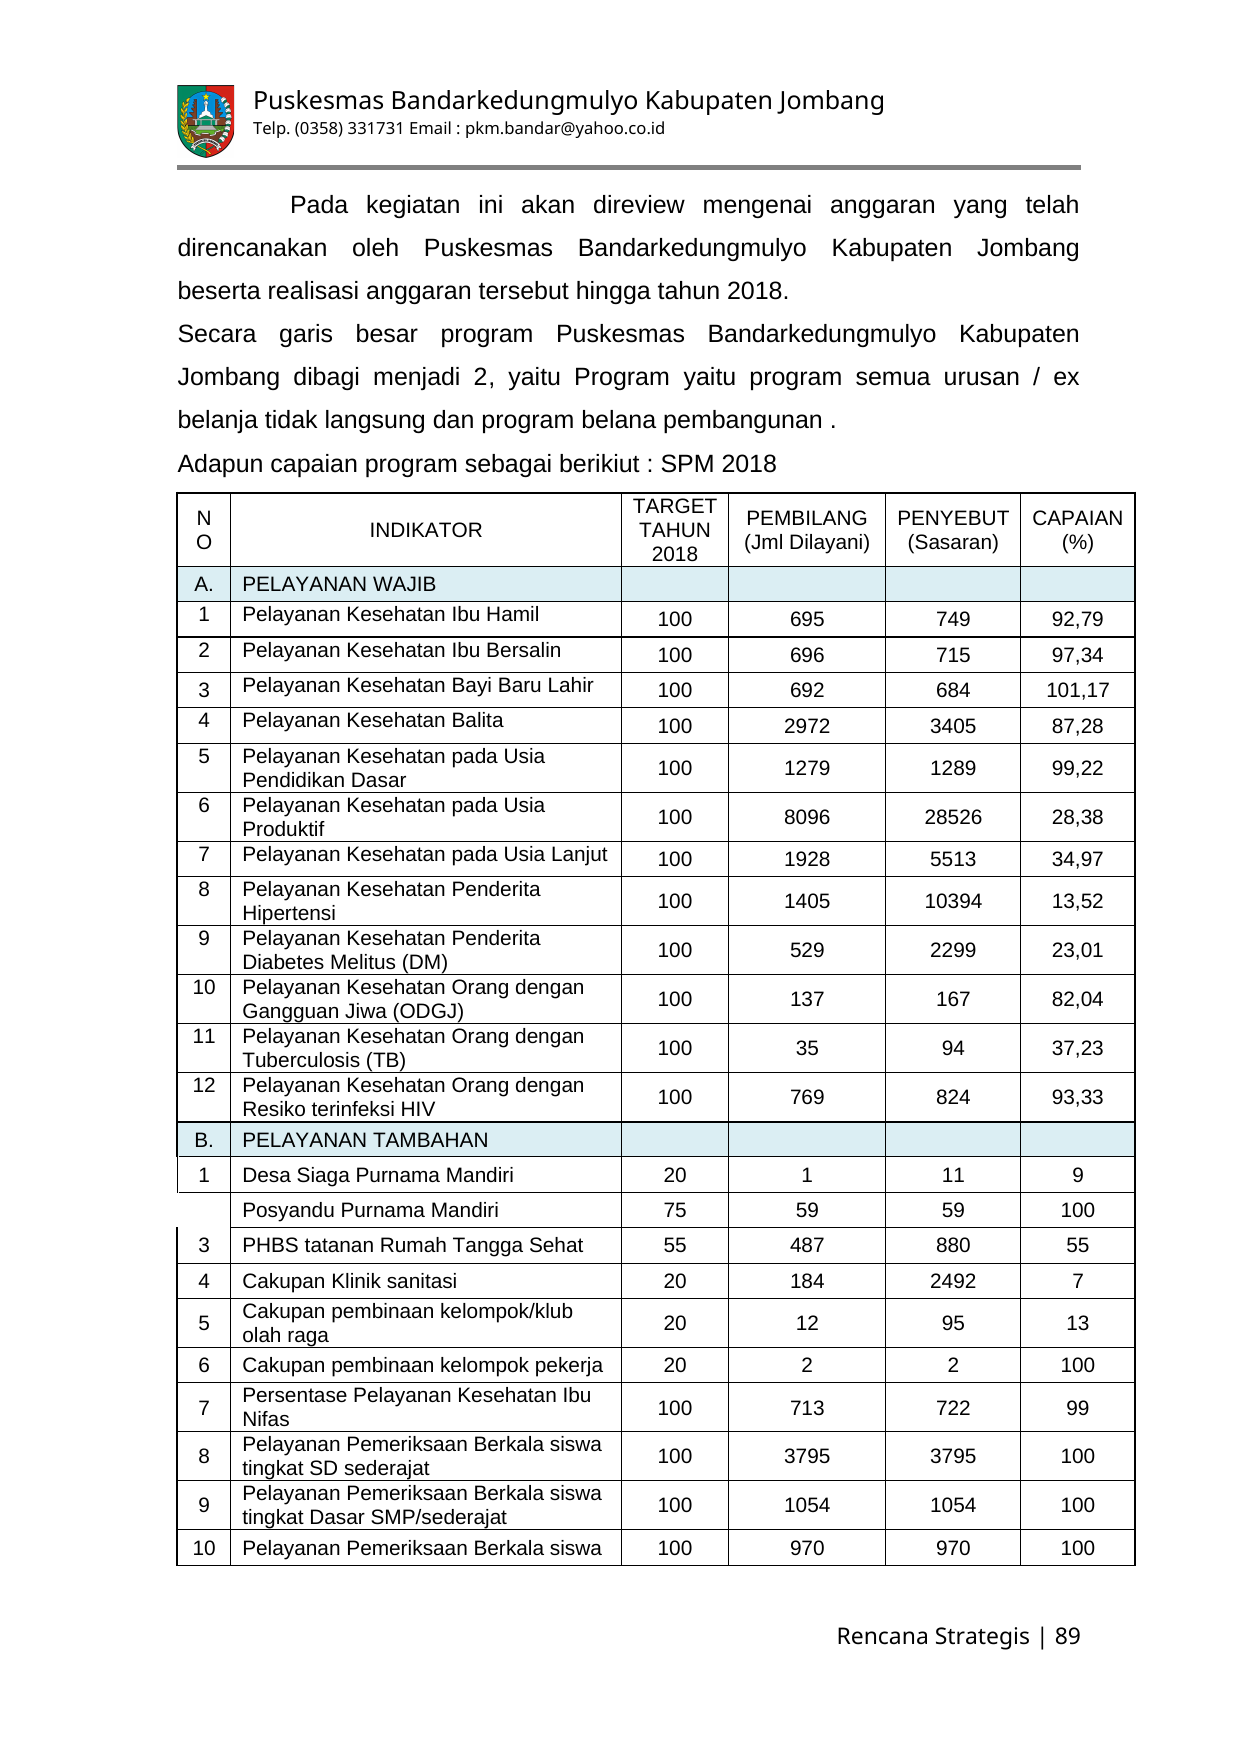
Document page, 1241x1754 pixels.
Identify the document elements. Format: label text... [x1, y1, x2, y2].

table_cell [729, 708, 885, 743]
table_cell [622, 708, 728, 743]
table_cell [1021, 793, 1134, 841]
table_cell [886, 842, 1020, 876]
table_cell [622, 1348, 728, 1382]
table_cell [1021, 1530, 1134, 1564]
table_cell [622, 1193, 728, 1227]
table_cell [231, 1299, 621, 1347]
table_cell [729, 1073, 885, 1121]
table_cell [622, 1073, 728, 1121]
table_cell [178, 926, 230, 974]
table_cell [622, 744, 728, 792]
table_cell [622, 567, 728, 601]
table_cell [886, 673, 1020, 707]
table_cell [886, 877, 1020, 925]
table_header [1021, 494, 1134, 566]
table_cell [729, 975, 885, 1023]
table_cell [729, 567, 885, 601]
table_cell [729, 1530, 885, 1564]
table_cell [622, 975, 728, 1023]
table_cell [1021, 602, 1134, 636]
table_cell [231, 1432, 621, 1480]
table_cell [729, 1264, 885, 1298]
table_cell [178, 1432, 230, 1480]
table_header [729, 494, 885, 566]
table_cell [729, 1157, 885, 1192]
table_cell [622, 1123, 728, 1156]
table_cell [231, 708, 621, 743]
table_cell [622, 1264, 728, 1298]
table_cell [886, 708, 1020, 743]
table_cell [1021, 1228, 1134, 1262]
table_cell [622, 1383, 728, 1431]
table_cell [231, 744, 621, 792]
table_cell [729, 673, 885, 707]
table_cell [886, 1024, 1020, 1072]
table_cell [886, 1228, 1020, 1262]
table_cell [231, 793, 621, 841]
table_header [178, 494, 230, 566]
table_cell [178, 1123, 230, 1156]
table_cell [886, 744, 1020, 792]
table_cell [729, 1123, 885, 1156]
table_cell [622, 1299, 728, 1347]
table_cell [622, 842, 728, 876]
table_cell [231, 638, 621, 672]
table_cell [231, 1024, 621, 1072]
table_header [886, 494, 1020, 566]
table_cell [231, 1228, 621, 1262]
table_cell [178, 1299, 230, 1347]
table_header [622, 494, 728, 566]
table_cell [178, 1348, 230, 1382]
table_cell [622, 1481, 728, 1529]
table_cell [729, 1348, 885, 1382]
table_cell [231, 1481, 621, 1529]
text Adapun capaian program sebagai berikiut : SPM 2018 [177, 448, 1081, 477]
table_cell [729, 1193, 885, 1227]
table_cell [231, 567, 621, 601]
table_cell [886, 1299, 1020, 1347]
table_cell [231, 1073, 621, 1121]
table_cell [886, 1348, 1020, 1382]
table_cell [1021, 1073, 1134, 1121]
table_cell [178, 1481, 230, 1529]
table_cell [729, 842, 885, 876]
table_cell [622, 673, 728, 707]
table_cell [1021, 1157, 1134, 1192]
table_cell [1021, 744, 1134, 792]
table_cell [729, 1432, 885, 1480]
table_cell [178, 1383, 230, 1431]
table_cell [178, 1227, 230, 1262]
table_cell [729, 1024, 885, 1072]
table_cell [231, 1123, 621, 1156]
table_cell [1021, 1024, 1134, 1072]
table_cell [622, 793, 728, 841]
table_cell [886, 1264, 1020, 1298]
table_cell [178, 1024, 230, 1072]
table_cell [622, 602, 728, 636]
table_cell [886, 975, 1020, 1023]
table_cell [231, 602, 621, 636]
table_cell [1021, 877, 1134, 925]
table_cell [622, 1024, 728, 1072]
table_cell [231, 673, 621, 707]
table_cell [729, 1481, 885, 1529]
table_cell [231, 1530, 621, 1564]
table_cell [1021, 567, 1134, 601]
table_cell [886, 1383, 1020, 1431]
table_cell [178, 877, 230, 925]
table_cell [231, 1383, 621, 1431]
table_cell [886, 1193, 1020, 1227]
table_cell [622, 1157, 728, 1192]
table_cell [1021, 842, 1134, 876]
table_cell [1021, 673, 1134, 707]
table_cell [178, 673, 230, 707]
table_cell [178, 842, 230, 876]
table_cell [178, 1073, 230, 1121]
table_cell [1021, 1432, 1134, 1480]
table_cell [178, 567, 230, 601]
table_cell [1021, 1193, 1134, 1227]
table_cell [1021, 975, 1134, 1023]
picture [177, 85, 235, 158]
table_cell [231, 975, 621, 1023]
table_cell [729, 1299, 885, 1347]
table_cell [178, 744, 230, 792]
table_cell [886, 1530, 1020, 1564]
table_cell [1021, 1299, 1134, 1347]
text Pada kegiatan ini akan direview mengenai anggaran yang telah direncanakan oleh Puskesmas Bandarkedungmulyo Kabupaten Jombang beserta realisasi anggaran tersebut hingga tahun 2018. [177, 190, 1081, 305]
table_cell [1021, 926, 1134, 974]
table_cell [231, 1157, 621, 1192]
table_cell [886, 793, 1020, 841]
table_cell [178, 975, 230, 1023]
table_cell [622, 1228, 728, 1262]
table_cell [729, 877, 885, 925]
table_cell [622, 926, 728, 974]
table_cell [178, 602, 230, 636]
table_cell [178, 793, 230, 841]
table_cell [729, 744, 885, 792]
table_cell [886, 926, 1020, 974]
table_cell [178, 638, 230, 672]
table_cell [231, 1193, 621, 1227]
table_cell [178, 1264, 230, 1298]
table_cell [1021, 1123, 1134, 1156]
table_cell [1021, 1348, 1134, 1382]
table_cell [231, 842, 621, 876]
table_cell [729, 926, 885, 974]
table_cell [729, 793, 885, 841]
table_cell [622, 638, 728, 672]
text Secara garis besar program Puskesmas Bandarkedungmulyo Kabupaten Jombang dibagi menjadi 2, yaitu Program yaitu program semua urusan / ex belanja tidak langsung dan program belana pembangunan . [177, 319, 1081, 434]
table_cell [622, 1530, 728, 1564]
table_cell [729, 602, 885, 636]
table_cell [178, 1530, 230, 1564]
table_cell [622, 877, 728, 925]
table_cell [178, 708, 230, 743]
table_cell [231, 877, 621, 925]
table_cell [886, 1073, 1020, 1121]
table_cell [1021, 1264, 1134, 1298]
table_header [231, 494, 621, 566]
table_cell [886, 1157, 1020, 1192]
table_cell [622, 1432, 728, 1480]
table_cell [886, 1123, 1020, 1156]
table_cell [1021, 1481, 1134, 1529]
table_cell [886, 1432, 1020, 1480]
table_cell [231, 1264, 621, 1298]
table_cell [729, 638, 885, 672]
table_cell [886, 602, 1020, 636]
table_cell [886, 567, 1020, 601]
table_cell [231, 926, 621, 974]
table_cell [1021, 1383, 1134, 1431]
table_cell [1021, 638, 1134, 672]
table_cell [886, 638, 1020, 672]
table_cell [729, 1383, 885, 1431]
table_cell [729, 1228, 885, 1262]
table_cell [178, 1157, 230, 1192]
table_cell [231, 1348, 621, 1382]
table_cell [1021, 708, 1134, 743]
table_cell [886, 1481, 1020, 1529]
